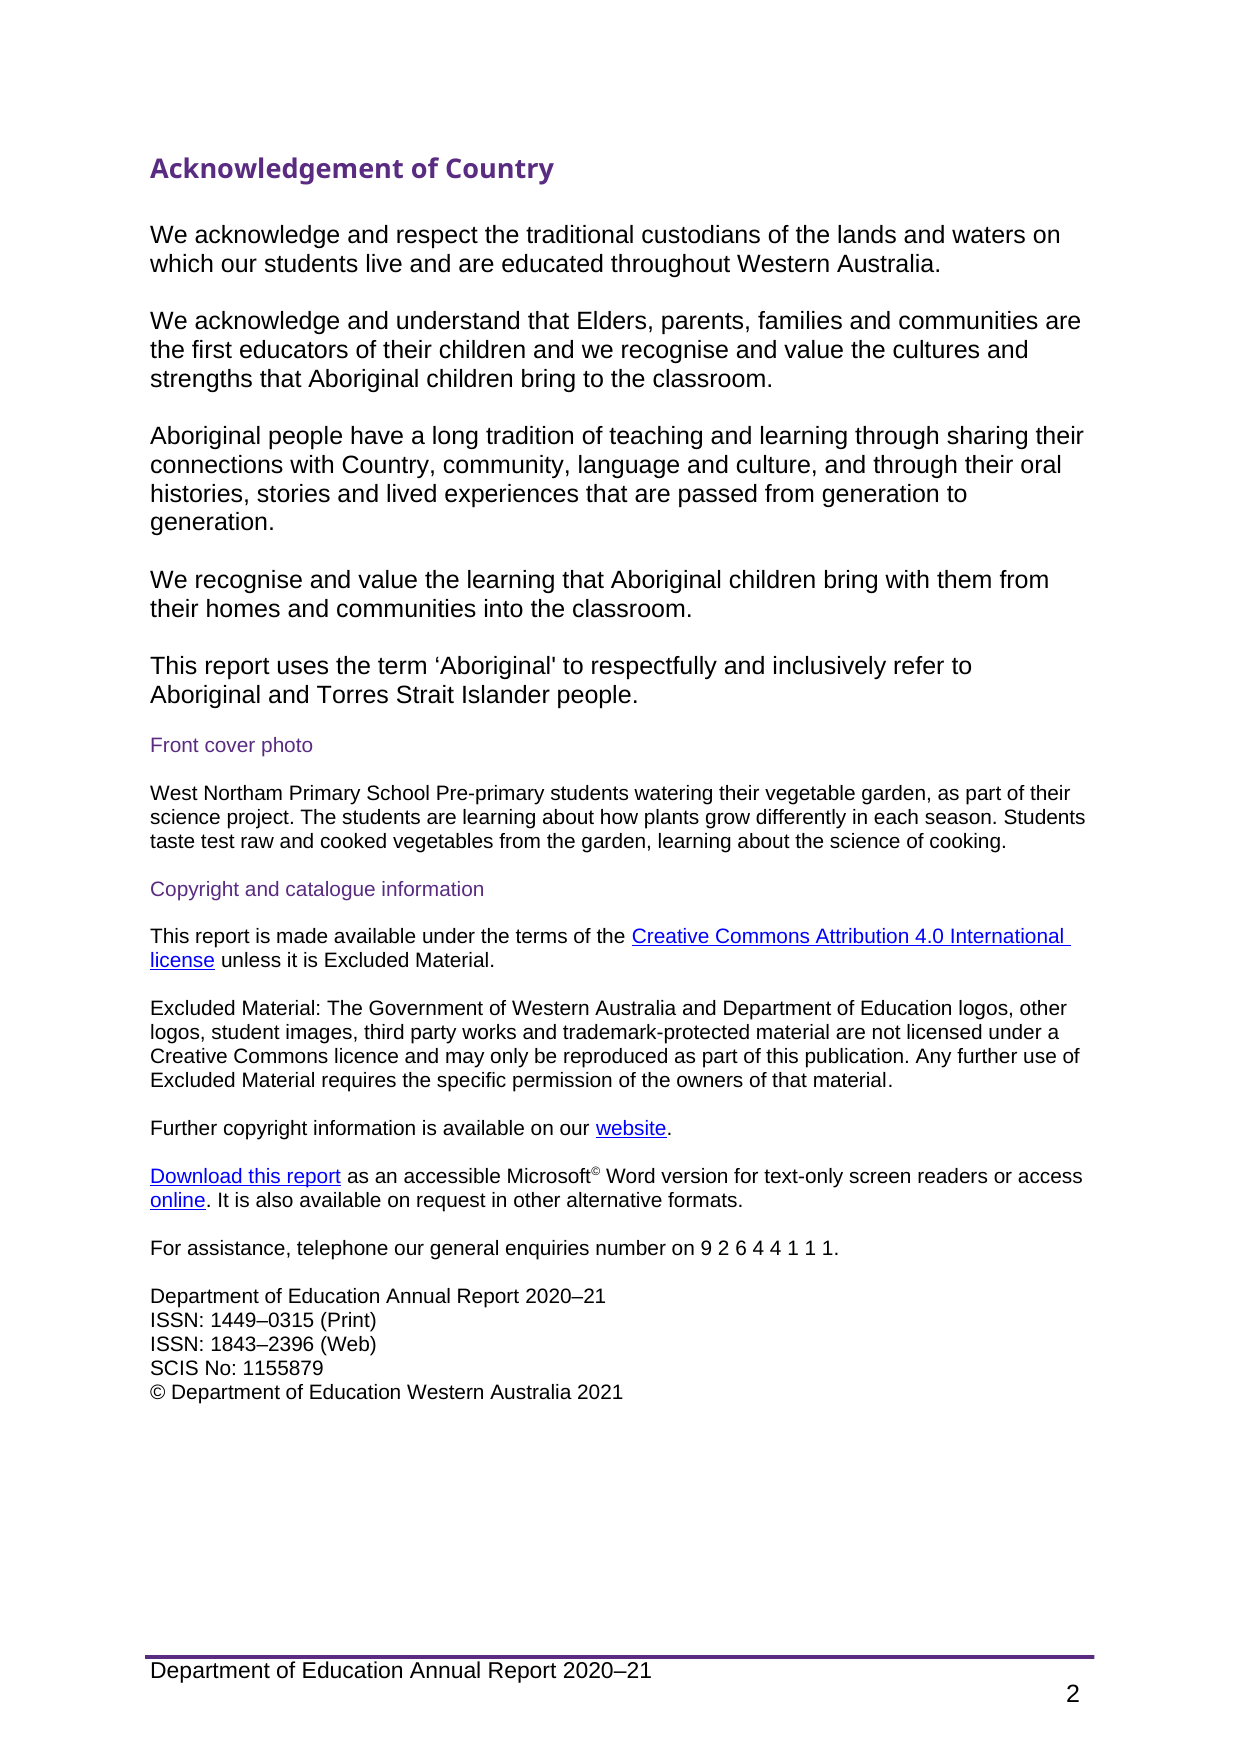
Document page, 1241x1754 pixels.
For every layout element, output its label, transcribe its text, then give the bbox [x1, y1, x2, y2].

text We acknowledge and understand that Elders, parents, families and communities are the first educators of their children and we recognise and value the cultures and strengths that Aboriginal children bring to the classroom. [150, 306, 1090, 392]
text This report uses the term ‘Aboriginal' to respectfully and inclusively refer to Aboriginal and Torres Strait Islander people. [150, 651, 1090, 709]
text Aboriginal people have a long tradition of teaching and learning through sharing their connections with Country, community, language and culture, and through their oral histories, stories and lived experiences that are passed from generation to generation. [150, 421, 1090, 536]
text We acknowledge and respect the traditional custodians of the lands and waters on which our students live and are educated throughout Western Australia. [150, 220, 1090, 277]
text For assistance, telephone our general enquiries number on 9 2 6 4 4 1 1 1. [150, 1236, 1090, 1260]
text ISSN: 1449–0315 (Print) [150, 1308, 1090, 1332]
text Excluded Material: The Government of Western Australia and Department of Education logos, other logos, student images, third party works and trademark-protected material are not licensed under a Creative Commons licence and may only be reproduced as part of this publication. Any further use of Excluded Material requires the specific permission of the owners of that material. [150, 996, 1090, 1092]
text Copyright and catalogue information [150, 876, 1090, 900]
text Further copyright information is available on our website. [150, 1116, 1090, 1140]
text © Department of Education Western Australia 2021 [150, 1379, 1090, 1403]
text Acknowledgement of Country [150, 150, 1090, 187]
text Front cover photo [150, 733, 1090, 757]
text ISSN: 1843–2396 (Web) [150, 1332, 1090, 1356]
text SCIS No: 1155879 [150, 1356, 1090, 1379]
text Department of Education Annual Report 2020–21 [150, 1284, 1090, 1308]
text This report is made available under the terms of the Creative Commons Attribution 4.0 International license unless it is Excluded Material. [150, 924, 1090, 972]
text We recognise and value the learning that Aboriginal children bring with them from their homes and communities into the classroom. [150, 565, 1090, 622]
text West Northam Primary School Pre-primary students watering their vegetable garden, as part of their science project. The students are learning about how plants grow differently in each season. Students taste test raw and cooked vegetables from the garden, learning about the science of cooking. [150, 781, 1090, 852]
text Download this report as an accessible Microsoft© Word version for text-only screen readers or access online. It is also available on request in other alternative formats. [150, 1164, 1090, 1212]
